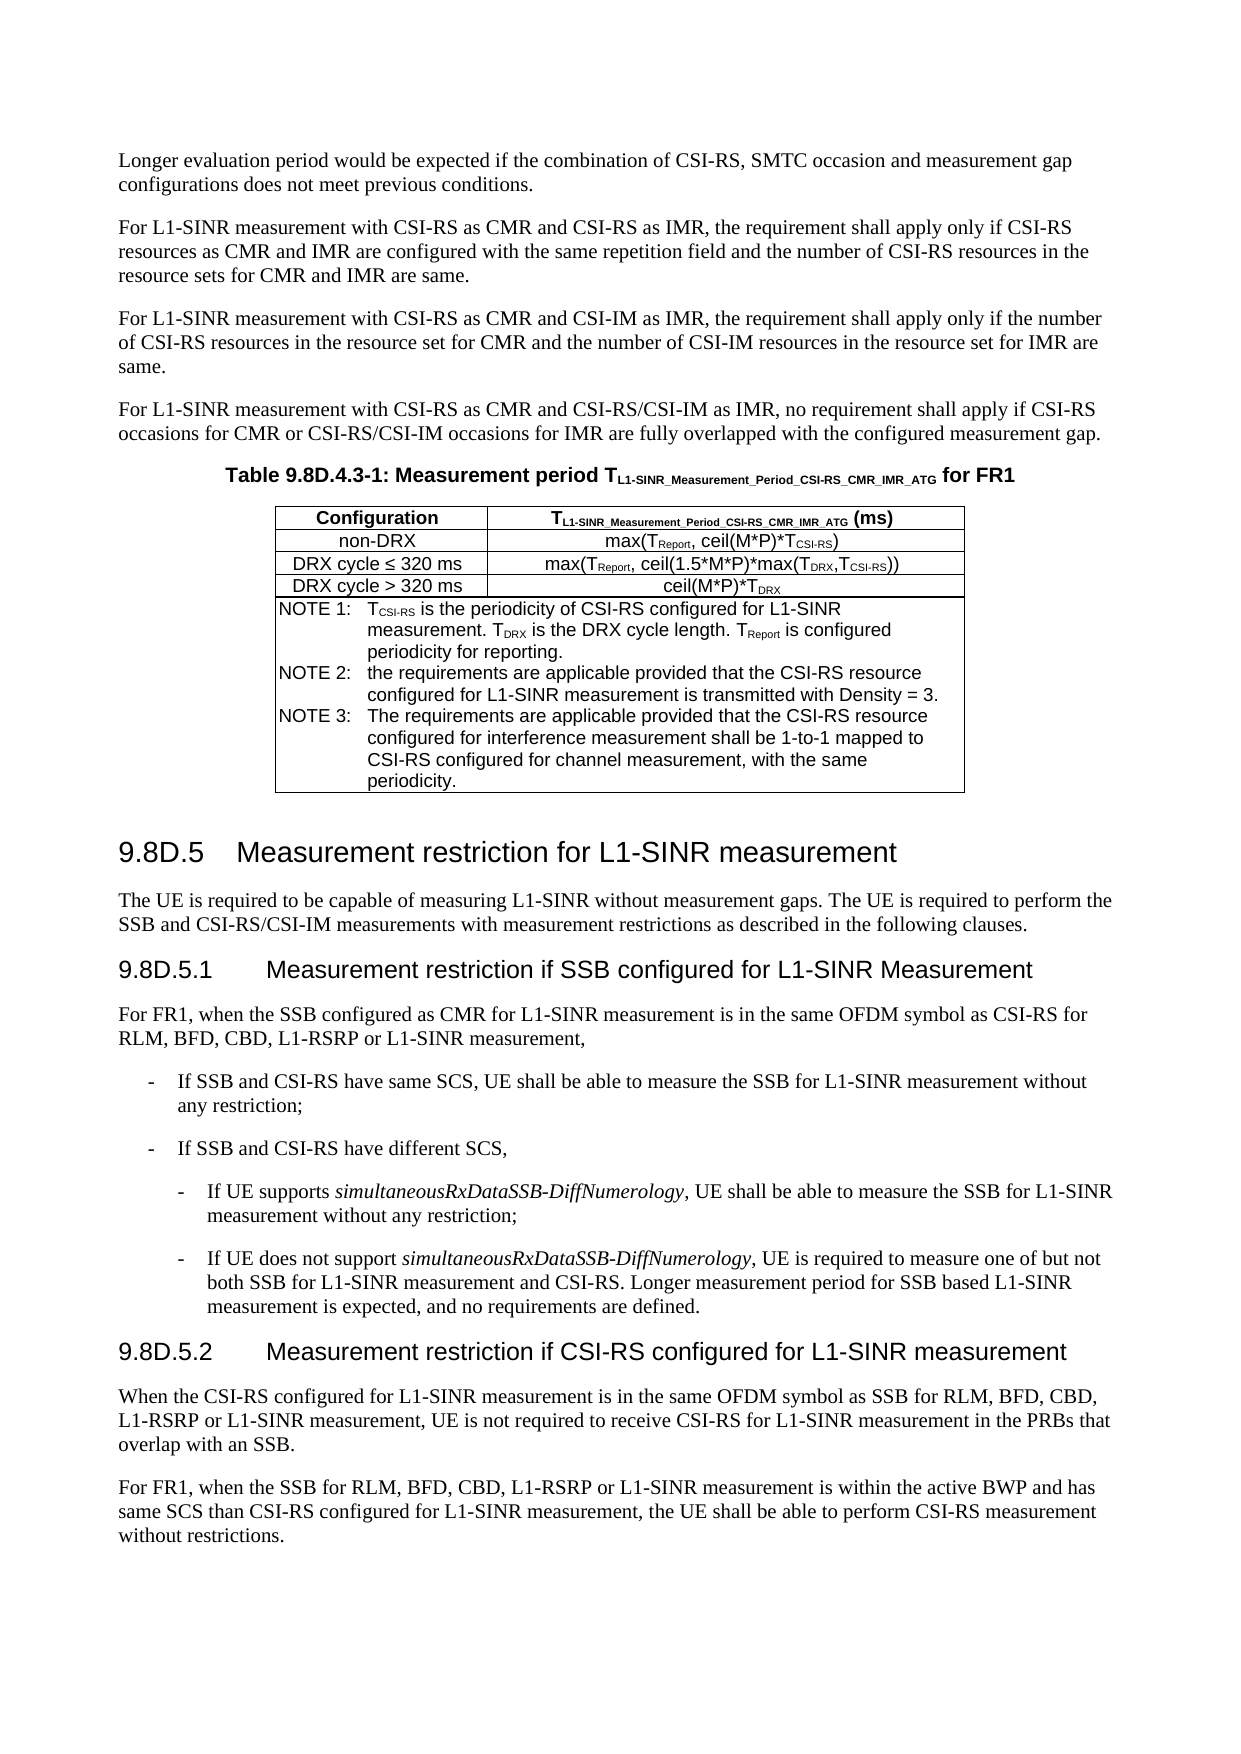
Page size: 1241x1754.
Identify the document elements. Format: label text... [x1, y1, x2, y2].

text - If UE does not support simultaneousRxDataSSB-DiffNumerology, UE is required to measure one of but not both SSB for L1-SINR measurement and CSI-RS. Longer measurement period for SSB based L1-SINR measurement is expected, and no requirements are defined. [177, 1246, 1122, 1318]
subtitle 9.8D.5.2 Measurement restriction if CSI-RS configured for L1-SINR measurement [118, 1336, 1122, 1365]
subtitle 9.8D.5.1 Measurement restriction if SSB configured for L1-SINR Measurement [118, 954, 1122, 983]
text When the CSI-RS configured for L1-SINR measurement is in the same OFDM symbol as SSB for RLM, BFD, CBD, L1-RSRP or L1-SINR measurement, UE is not required to receive CSI-RS for L1-SINR measurement in the PRBs that overlap with an SSB. [118, 1384, 1122, 1456]
table_cell DRX cycle ≤ 320 ms [276, 552, 487, 574]
text - If UE supports simultaneousRxDataSSB-DiffNumerology, UE shall be able to measure the SSB for L1-SINR measurement without any restriction; [177, 1179, 1122, 1227]
text - If SSB and CSI-RS have same SCS, UE shall be able to measure the SSB for L1-SINR measurement without any restriction; [148, 1069, 1122, 1117]
table_header Configuration [276, 507, 487, 529]
text Longer evaluation period would be expected if the combination of CSI-RS, SMTC occasion and measurement gap configurations does not meet previous conditions. [118, 148, 1122, 196]
text For FR1, when the SSB configured as CMR for L1-SINR measurement is in the same OFDM symbol as CSI-RS for RLM, BFD, CBD, L1-RSRP or L1-SINR measurement, [118, 1002, 1122, 1050]
text For L1-SINR measurement with CSI-RS as CMR and CSI-RS/CSI-IM as IMR, no requirement shall apply if CSI-RS occasions for CMR or CSI-RS/CSI-IM occasions for IMR are fully overlapped with the configured measurement gap. [118, 396, 1122, 444]
table_header TL1-SINR_Measurement_Period_CSI-RS_CMR_IMR_ATG (ms) [488, 507, 964, 529]
text For L1-SINR measurement with CSI-RS as CMR and CSI-IM as IMR, the requirement shall apply only if the number of CSI-RS resources in the resource set for CMR and the number of CSI-IM resources in the resource set for IMR are same. [118, 306, 1122, 378]
table_cell ceil(M*P)*TDRX [488, 575, 964, 596]
text - If SSB and CSI-RS have different SCS, [148, 1136, 1122, 1160]
table_cell NOTE 1: TCSI-RS is the periodicity of CSI-RS configured for L1-SINR measurement. TDRX is the DRX cycle length. TReport is configured periodicity for reporting. NOTE 2: the requirements are applicable provided that the CSI-RS resource configured for L1-SINR measurement is transmitted with Density = 3. NOTE 3: The requirements are applicable provided that the CSI-RS resource configured for interference measurement shall be 1-to-1 mapped to CSI-RS configured for channel measurement, with the same periodicity. [276, 598, 964, 792]
text For L1-SINR measurement with CSI-RS as CMR and CSI-RS as IMR, the requirement shall apply only if CSI-RS resources as CMR and IMR are configured with the same repetition field and the number of CSI-RS resources in the resource sets for CMR and IMR are same. [118, 214, 1122, 287]
table_cell max(TReport, ceil(M*P)*TCSI-RS) [488, 530, 964, 551]
table_cell DRX cycle > 320 ms [276, 575, 487, 596]
subtitle 9.8D.5 Measurement restriction for L1-SINR measurement [118, 835, 1122, 869]
text The UE is required to be capable of measuring L1-SINR without measurement gaps. The UE is required to perform the SSB and CSI-RS/CSI-IM measurements with measurement restrictions as described in the following clauses. [118, 888, 1122, 936]
table_cell non-DRX [276, 530, 487, 551]
text Table 9.8D.4.3-1: Measurement period TL1-SINR_Measurement_Period_CSI-RS_CMR_IMR_ATG for FR1 [118, 463, 1122, 487]
text For FR1, when the SSB for RLM, BFD, CBD, L1-RSRP or L1-SINR measurement is within the active BWP and has same SCS than CSI-RS configured for L1-SINR measurement, the UE shall be able to perform CSI-RS measurement without restrictions. [118, 1475, 1122, 1547]
table_cell max(TReport, ceil(1.5*M*P)*max(TDRX,TCSI-RS)) [488, 552, 964, 574]
